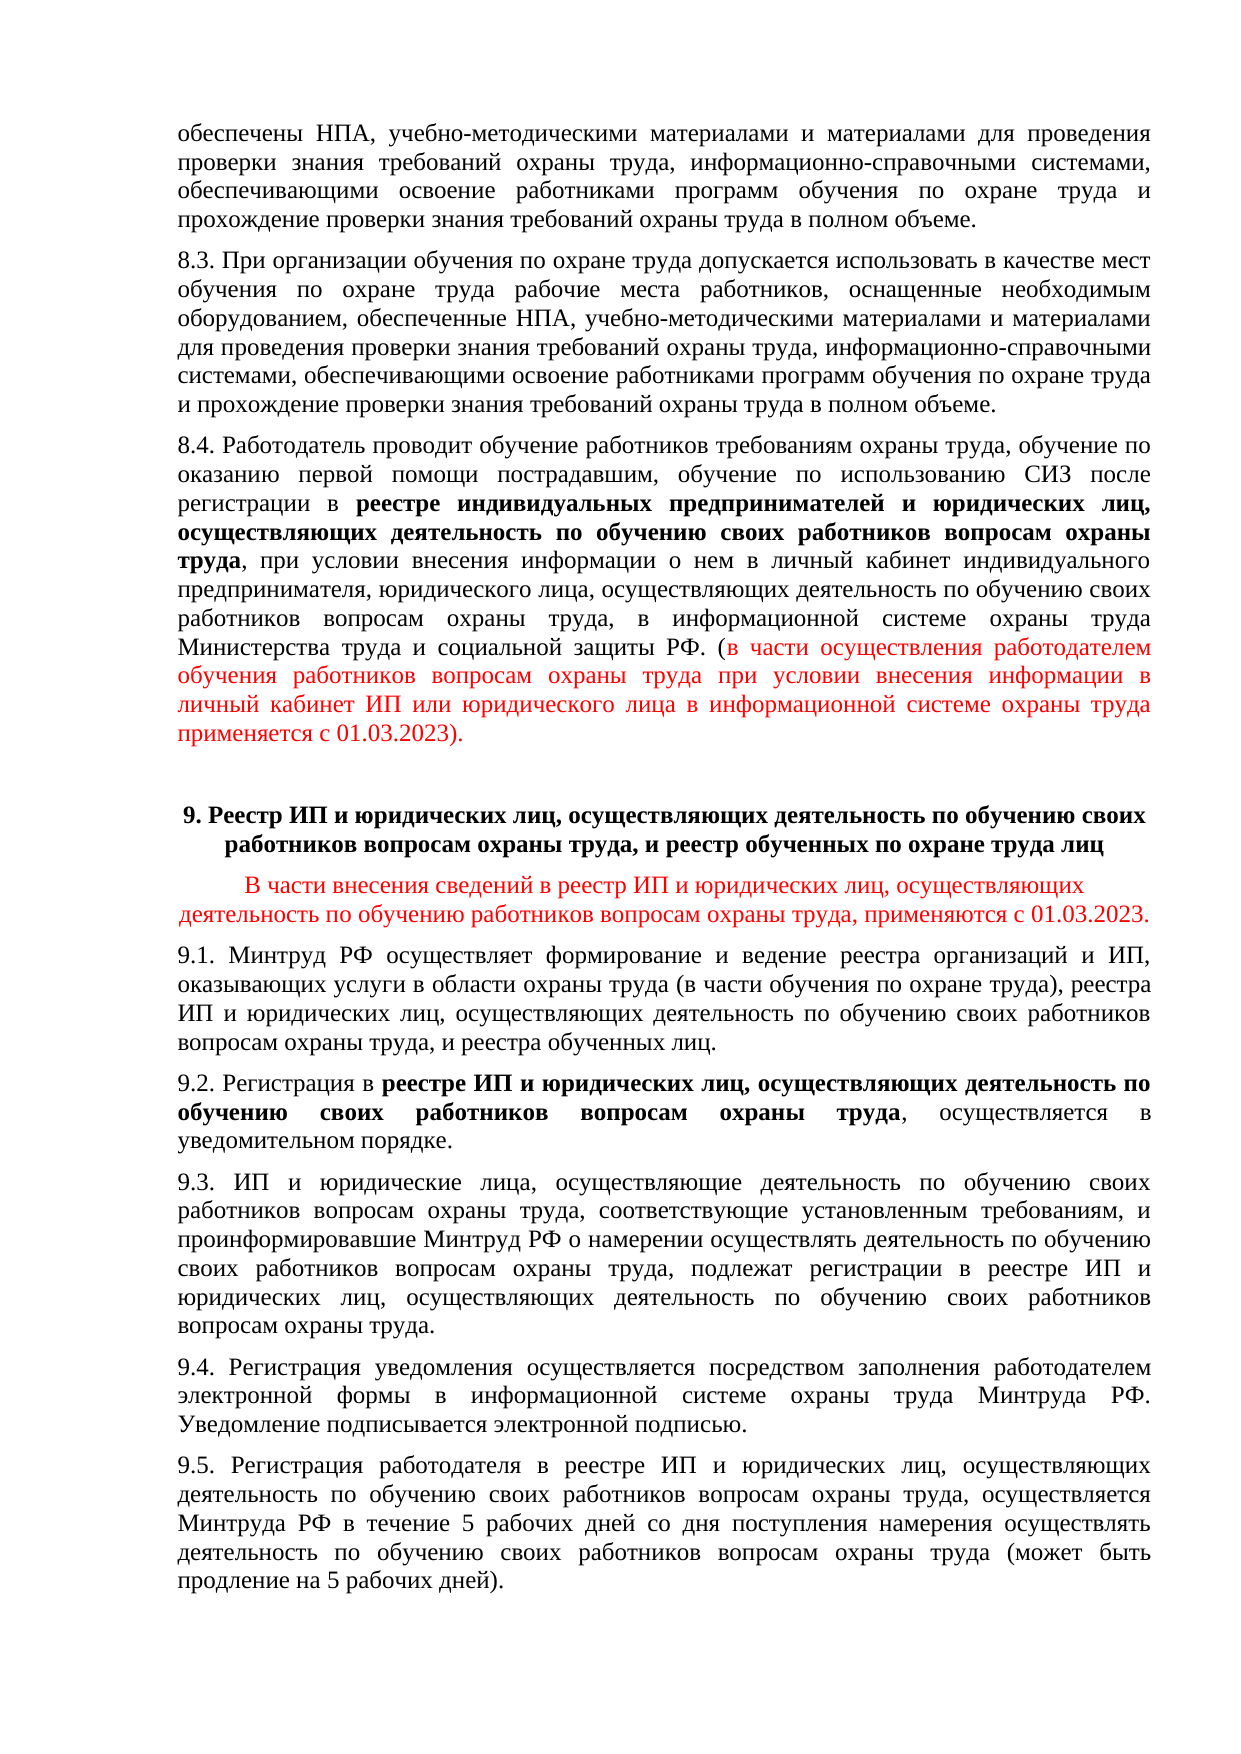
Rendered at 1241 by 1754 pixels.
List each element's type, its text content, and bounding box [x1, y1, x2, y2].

text 9.1. Минтруд РФ осуществляет формирование и ведение реестра организаций и ИП, оказывающих услуги в области охраны труда (в части обучения по охране труда), реестра ИП и юридических лиц, осуществляющих деятельность по обучению своих работников вопросам охраны труда, и реестра обученных лиц. [177, 941, 1152, 1056]
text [177, 118, 1152, 233]
text 8.3. При организации обучения по охране труда допускается использовать в качестве мест обучения по охране труда рабочие места работников, оснащенные необходимым оборудованием, обеспеченные НПА, учебно-методическими материалами и материалами для проведения проверки знания требований охраны труда, информационно-справочными системами, обеспечивающими освоение работниками программ обучения по охране труда и прохождение проверки знания требований охраны труда в полном объеме. [177, 246, 1152, 418]
text В части внесения сведений в реестр ИП и юридических лиц, осуществляющих деятельность по обучению работников вопросам охраны труда, применяются с 01.03.2023. [177, 871, 1152, 928]
text 9.5. Регистрация работодателя в реестре ИП и юридических лиц, осуществляющих деятельность по обучению своих работников вопросам охраны труда, осуществляется Минтруда РФ в течение 5 рабочих дней со дня поступления намерения осуществлять деятельность по обучению своих работников вопросам охраны труда (может быть продление на 5 рабочих дней). [177, 1451, 1152, 1594]
text 9.3. ИП и юридические лица, осуществляющие деятельность по обучению своих работников вопросам охраны труда, соответствующие установленным требованиям, и проинформировавшие Минтруд РФ о намерении осуществлять деятельность по обучению своих работников вопросам охраны труда, подлежат регистрации в реестре ИП и юридических лиц, осуществляющих деятельность по обучению своих работников вопросам охраны труда. [177, 1167, 1152, 1339]
text 9.4. Регистрация уведомления осуществляется посредством заполнения работодателем электронной формы в информационной системе охраны труда Минтруда РФ. Уведомление подписывается электронной подписью. [177, 1352, 1152, 1438]
text 8.4. Работодатель проводит обучение работников требованиям охраны труда, обучение по оказанию первой помощи пострадавшим, обучение по использованию СИЗ после регистрации в реестре индивидуальных предпринимателей и юридических лиц, осуществляющих деятельность по обучению своих работников вопросам охраны труда, при условии внесения информации о нем в личный кабинет индивидуального предпринимателя, юридического лица, осуществляющих деятельность по обучению своих работников вопросам охраны труда, в информационной системе охраны труда Министерства труда и социальной защиты РФ. (в части осуществления работодателем обучения работников вопросам охраны труда при условии внесения информации в личный кабинет ИП или юридического лица в информационной системе охраны труда применяется с 01.03.2023). [177, 431, 1152, 747]
text 9.2. Регистрация в реестре ИП и юридических лиц, осуществляющих деятельность по обучению своих работников вопросам охраны труда, осуществляется в уведомительном порядке. [177, 1068, 1152, 1154]
text 9. Реестр ИП и юридических лиц, осуществляющих деятельность по обучению своих работников вопросам охраны труда, и реестр обученных по охране труда лиц [177, 801, 1152, 858]
